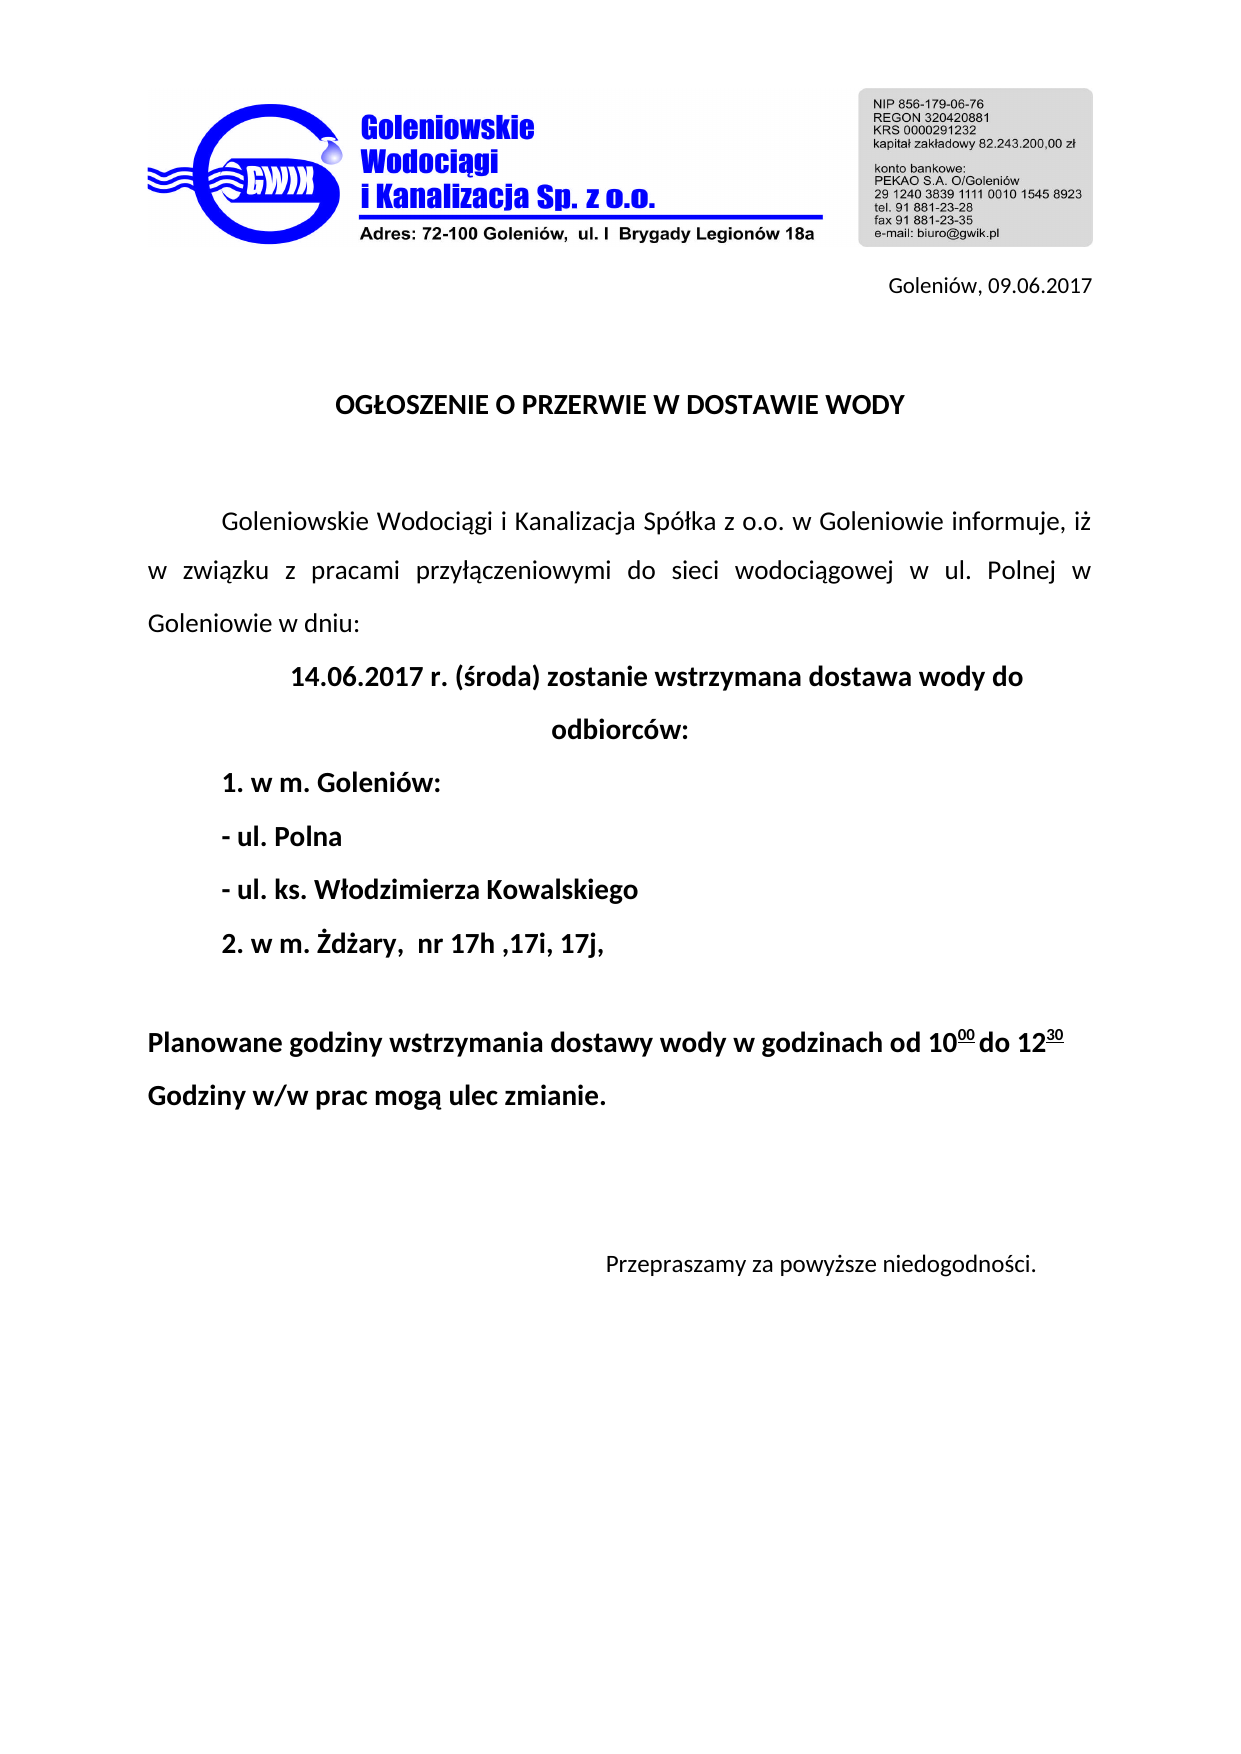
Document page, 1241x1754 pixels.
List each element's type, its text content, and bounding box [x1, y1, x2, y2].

text 1. w m. Goleniów: [148, 764, 1093, 800]
text OGŁOSZENIE O PRZERWIE W DOSTAWIE WODY [148, 386, 1093, 422]
text Goleniowskie Wodociągi i Kanalizacja Spółka z o.o. w Goleniowie informuje, iż w związku z pracami przyłączeniowymi do sieci wodociągowej w ul. Polnej w Goleniowie w dniu: [148, 504, 1093, 640]
text Goleniów, 09.06.2017 [148, 271, 1093, 299]
text 14.06.2017 r. (środa) zostanie wstrzymana dostawa wody do odbiorców: [148, 658, 1093, 747]
text - ul. Polna [148, 818, 1093, 853]
text Planowane godziny wstrzymania dostawy wody w godzinach od 1000 do 1230 [148, 1024, 1093, 1059]
text Godziny w/w prac mogą ulec zmianie. [148, 1077, 1093, 1113]
text Przepraszamy za powyższe niedogodności. [148, 1248, 1093, 1278]
text - ul. ks. Włodzimierza Kowalskiego [148, 871, 1093, 907]
picture [147, 88, 1093, 247]
text 2. w m. Żdżary, nr 17h ,17i, 17j, [148, 925, 1093, 960]
